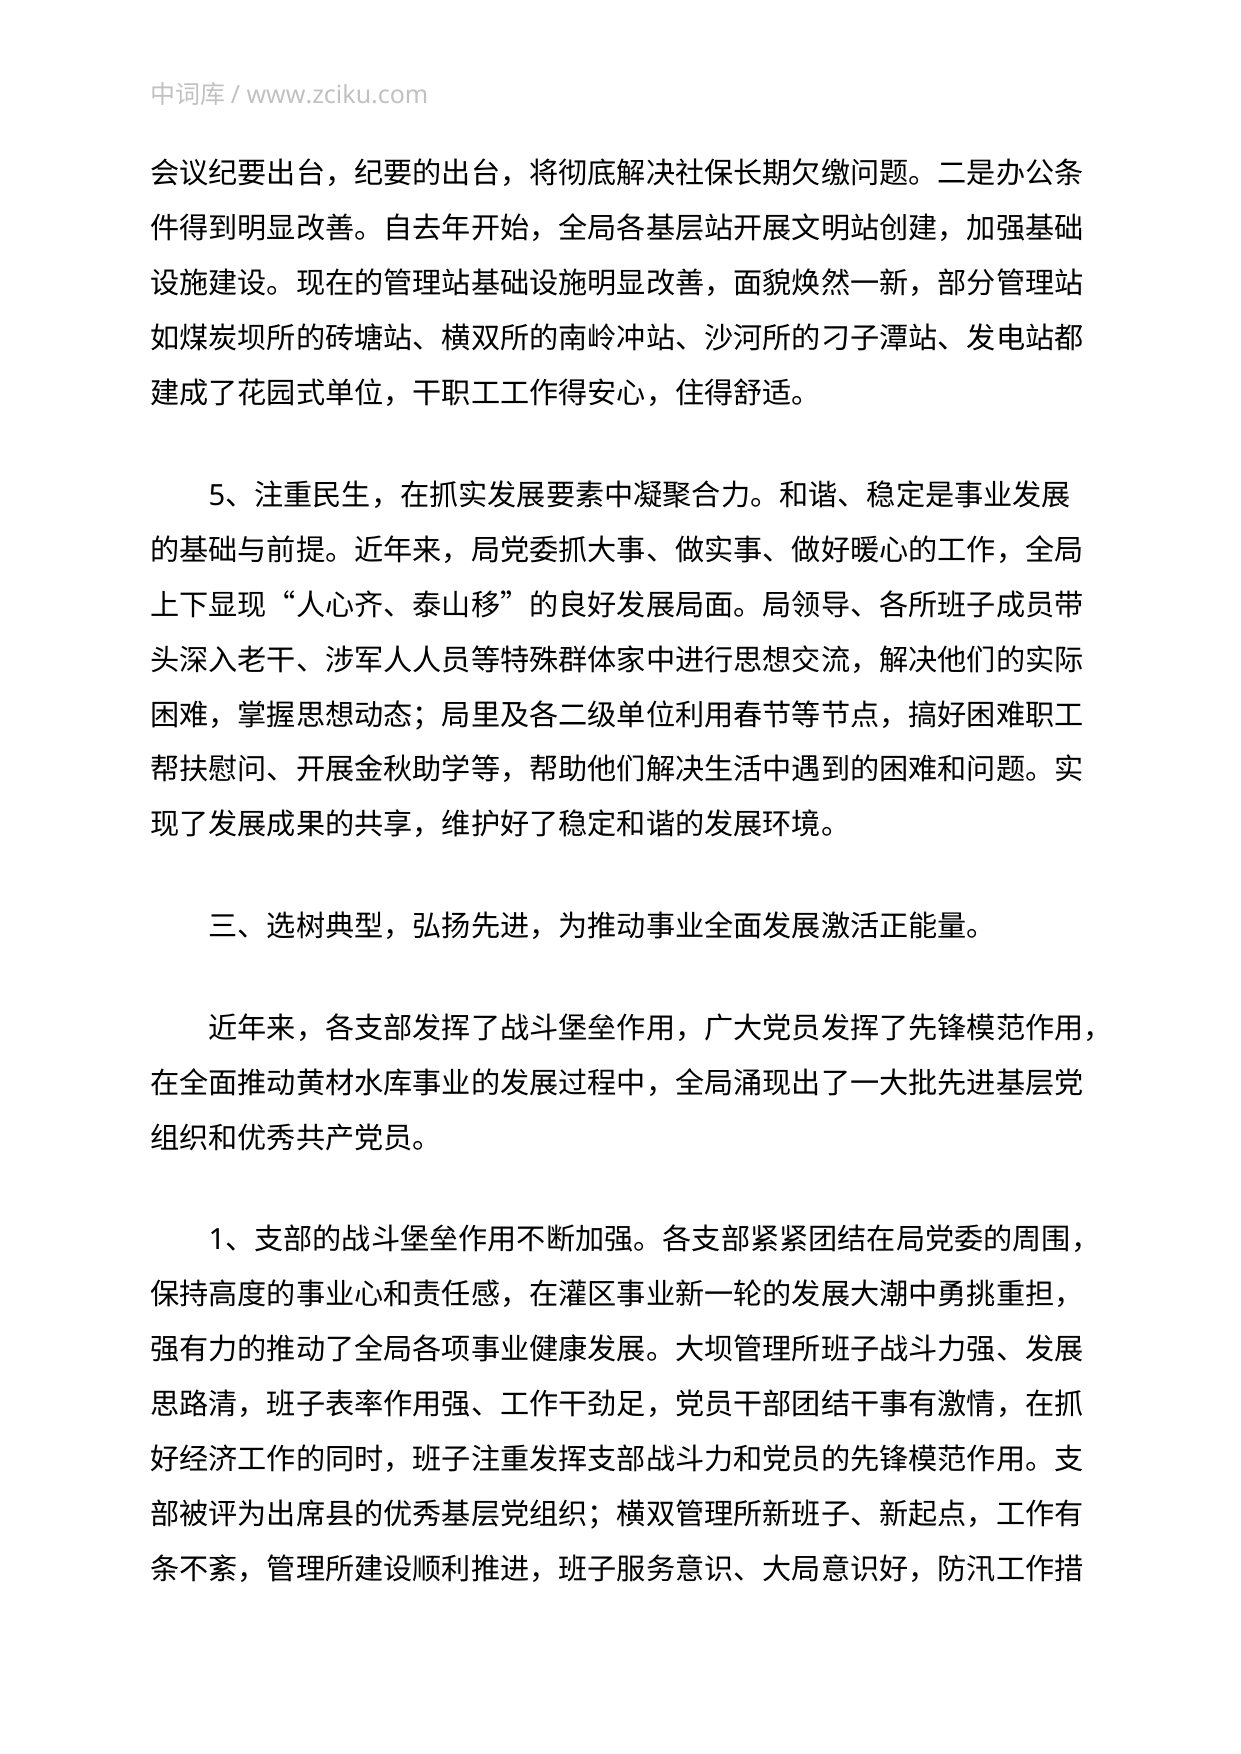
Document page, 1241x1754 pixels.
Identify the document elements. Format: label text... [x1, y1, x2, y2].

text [150, 1216, 1090, 1588]
text 三、选树典型，弘扬先进，为推动事业全面发展激活正能量。 [150, 903, 1090, 945]
text 近年来，各支部发挥了战斗堡垒作用，广大党员发挥了先锋模范作用，在全面推动黄材水库事业的发展过程中，全局涌现出了一大批先进基层党组织和优秀共产党员。 [150, 1004, 1090, 1156]
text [150, 150, 1090, 412]
text 5、注重民生，在抓实发展要素中凝聚合力。和谐、稳定是事业发展的基础与前提。近年来，局党委抓大事、做实事、做好暖心的工作，全局上下显现“人心齐、泰山移”的良好发展局面。局领导、各所班子成员带头深入老干、涉军人人员等特殊群体家中进行思想交流，解决他们的实际困难，掌握思想动态；局里及各二级单位利用春节等节点，搞好困难职工帮扶慰问、开展金秋助学等，帮助他们解决生活中遇到的困难和问题。实现了发展成果的共享，维护好了稳定和谐的发展环境。 [150, 471, 1090, 843]
